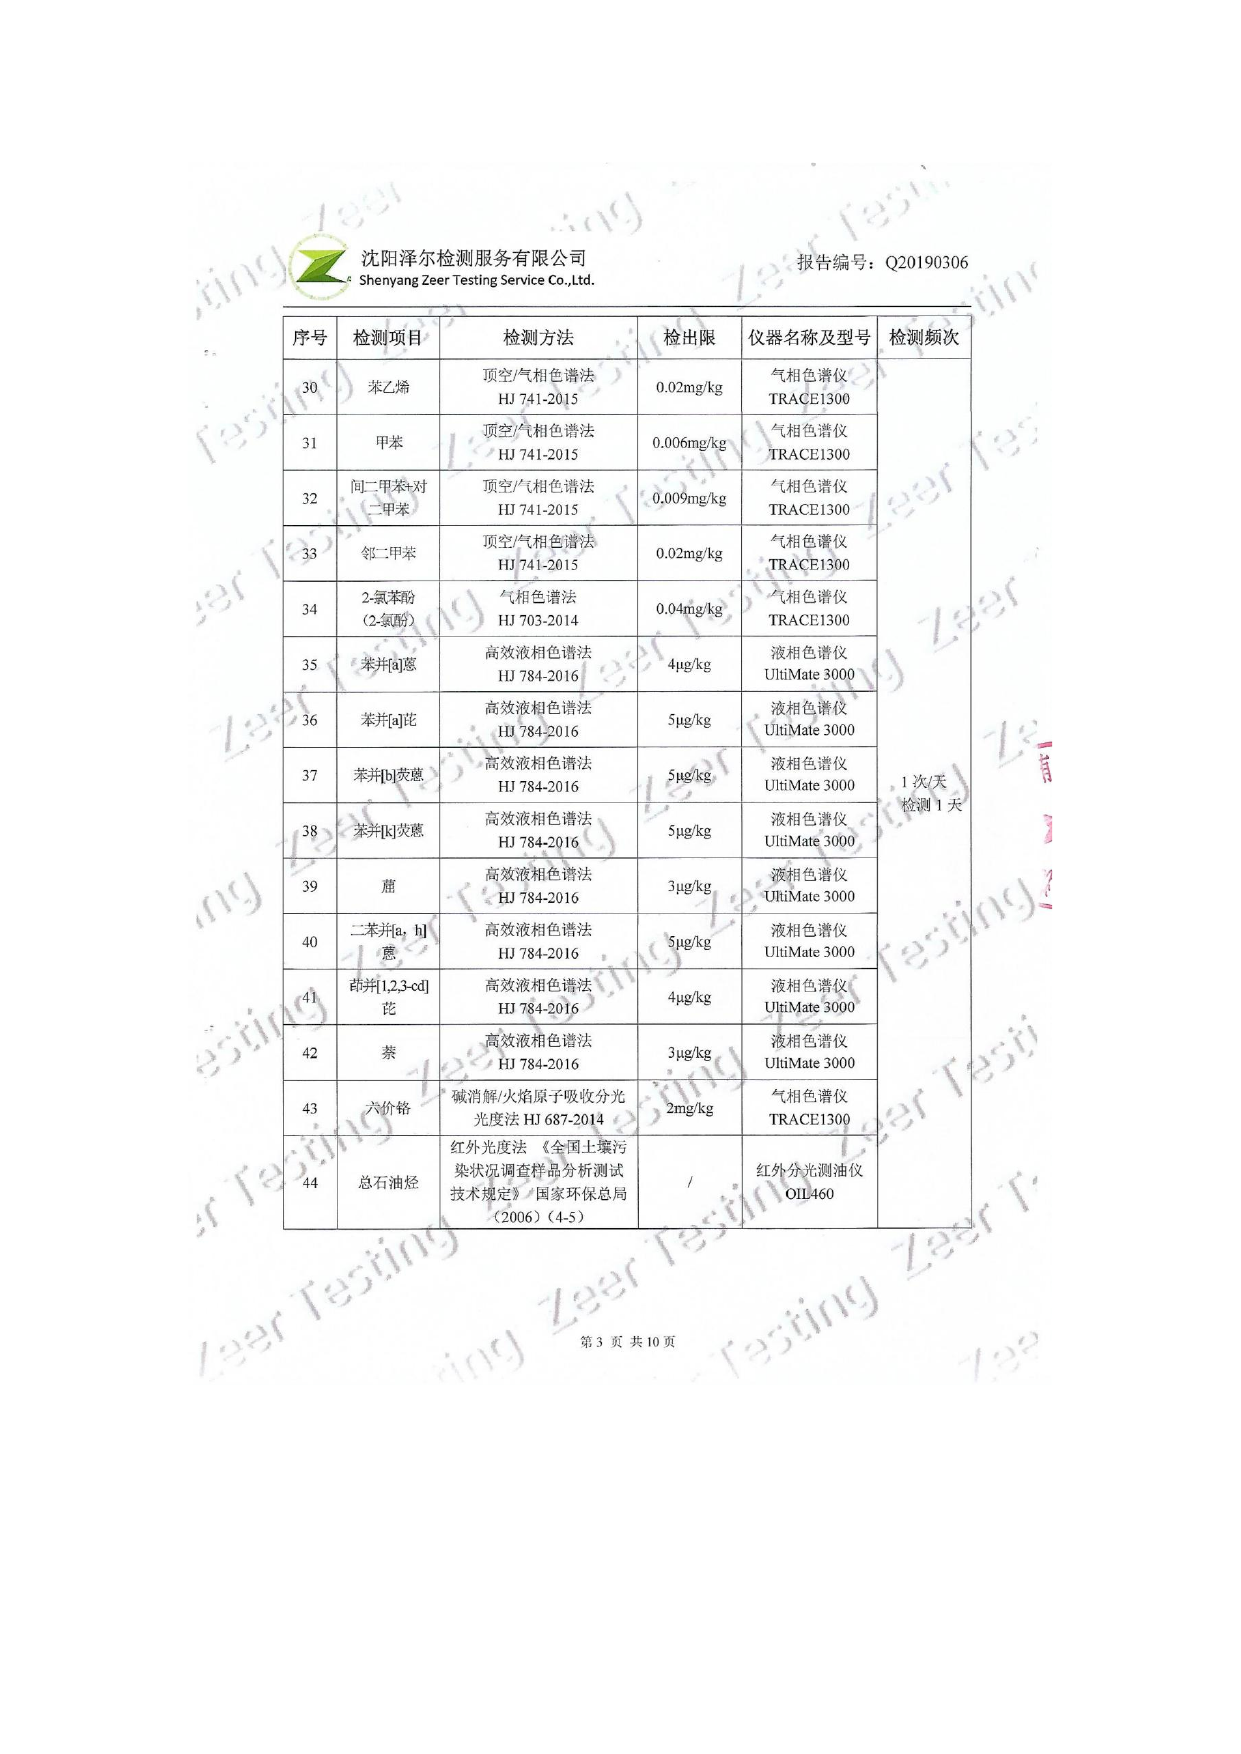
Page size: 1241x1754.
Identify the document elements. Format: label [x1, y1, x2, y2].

picture [187, 162, 1053, 1385]
